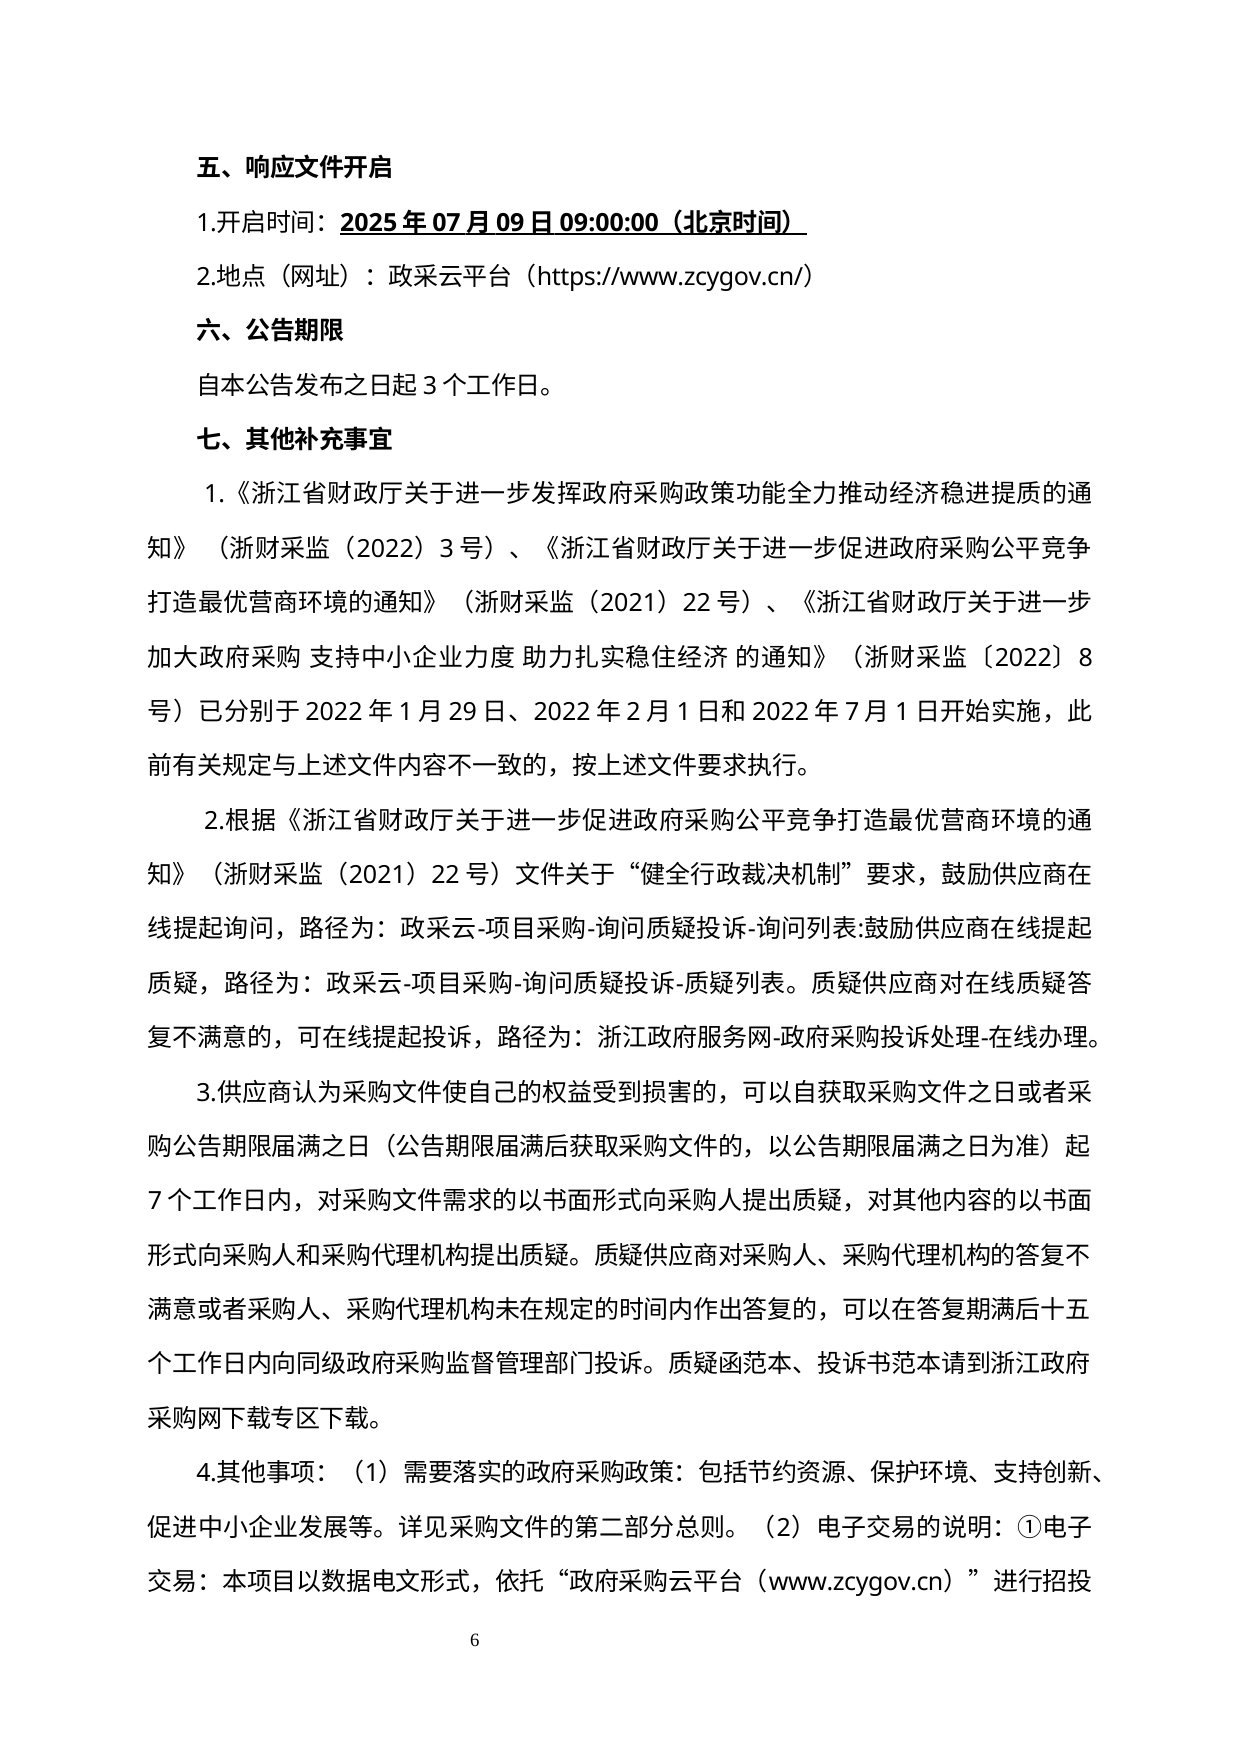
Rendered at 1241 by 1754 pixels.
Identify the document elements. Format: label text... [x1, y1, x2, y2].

text 自本公告发布之日起3个工作日。 [148, 365, 1093, 401]
text 五、响应文件开启 [148, 148, 1093, 184]
text 2.地点（网址）：政采云平台（https://www.zcygov.cn/） [148, 256, 1093, 293]
text 七、其他补充事宜 [148, 419, 1093, 456]
text 1.开启时间：2025年07月09日09:00:00（北京时间） [148, 202, 1093, 238]
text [148, 1453, 1093, 1598]
text 六、公告期限 [148, 311, 1093, 347]
text 1.《浙江省财政厅关于进一步发挥政府采购政策功能全力推动经济稳进提质的通知》 （浙财采监（2022）3号）、《浙江省财政厅关于进一步促进政府采购公平竞争打造最优营商环境的通知》（浙财采监（2021）22号）、《浙江省财政厅关于进一步加大政府采购 支持中小企业力度 助力扎实稳住经济 的通知》（浙财采监〔2022〕8号）已分别于2022年1月29日、2022年2月1日和2022年7月1日开始实施，此前有关规定与上述文件内容不一致的，按上述文件要求执行。 [148, 474, 1093, 782]
text 3.供应商认为采购文件使自己的权益受到损害的，可以自获取采购文件之日或者采购公告期限届满之日（公告期限届满后获取采购文件的，以公告期限届满之日为准）起7个工作日内，对采购文件需求的以书面形式向采购人提出质疑，对其他内容的以书面形式向采购人和采购代理机构提出质疑。质疑供应商对采购人、采购代理机构的答复不满意或者采购人、采购代理机构未在规定的时间内作出答复的，可以在答复期满后十五个工作日内向同级政府采购监督管理部门投诉。质疑函范本、投诉书范本请到浙江政府采购网下载专区下载。 [148, 1072, 1093, 1434]
text 2.根据《浙江省财政厅关于进一步促进政府采购公平竞争打造最优营商环境的通知》（浙财采监（2021）22号）文件关于“健全行政裁决机制”要求，鼓励供应商在线提起询问，路径为：政采云-项目采购-询问质疑投诉-询问列表:鼓励供应商在线提起质疑，路径为：政采云-项目采购-询问质疑投诉-质疑列表。质疑供应商对在线质疑答复不满意的，可在线提起投诉，路径为：浙江政府服务网-政府采购投诉处理-在线办理。 [148, 800, 1093, 1054]
